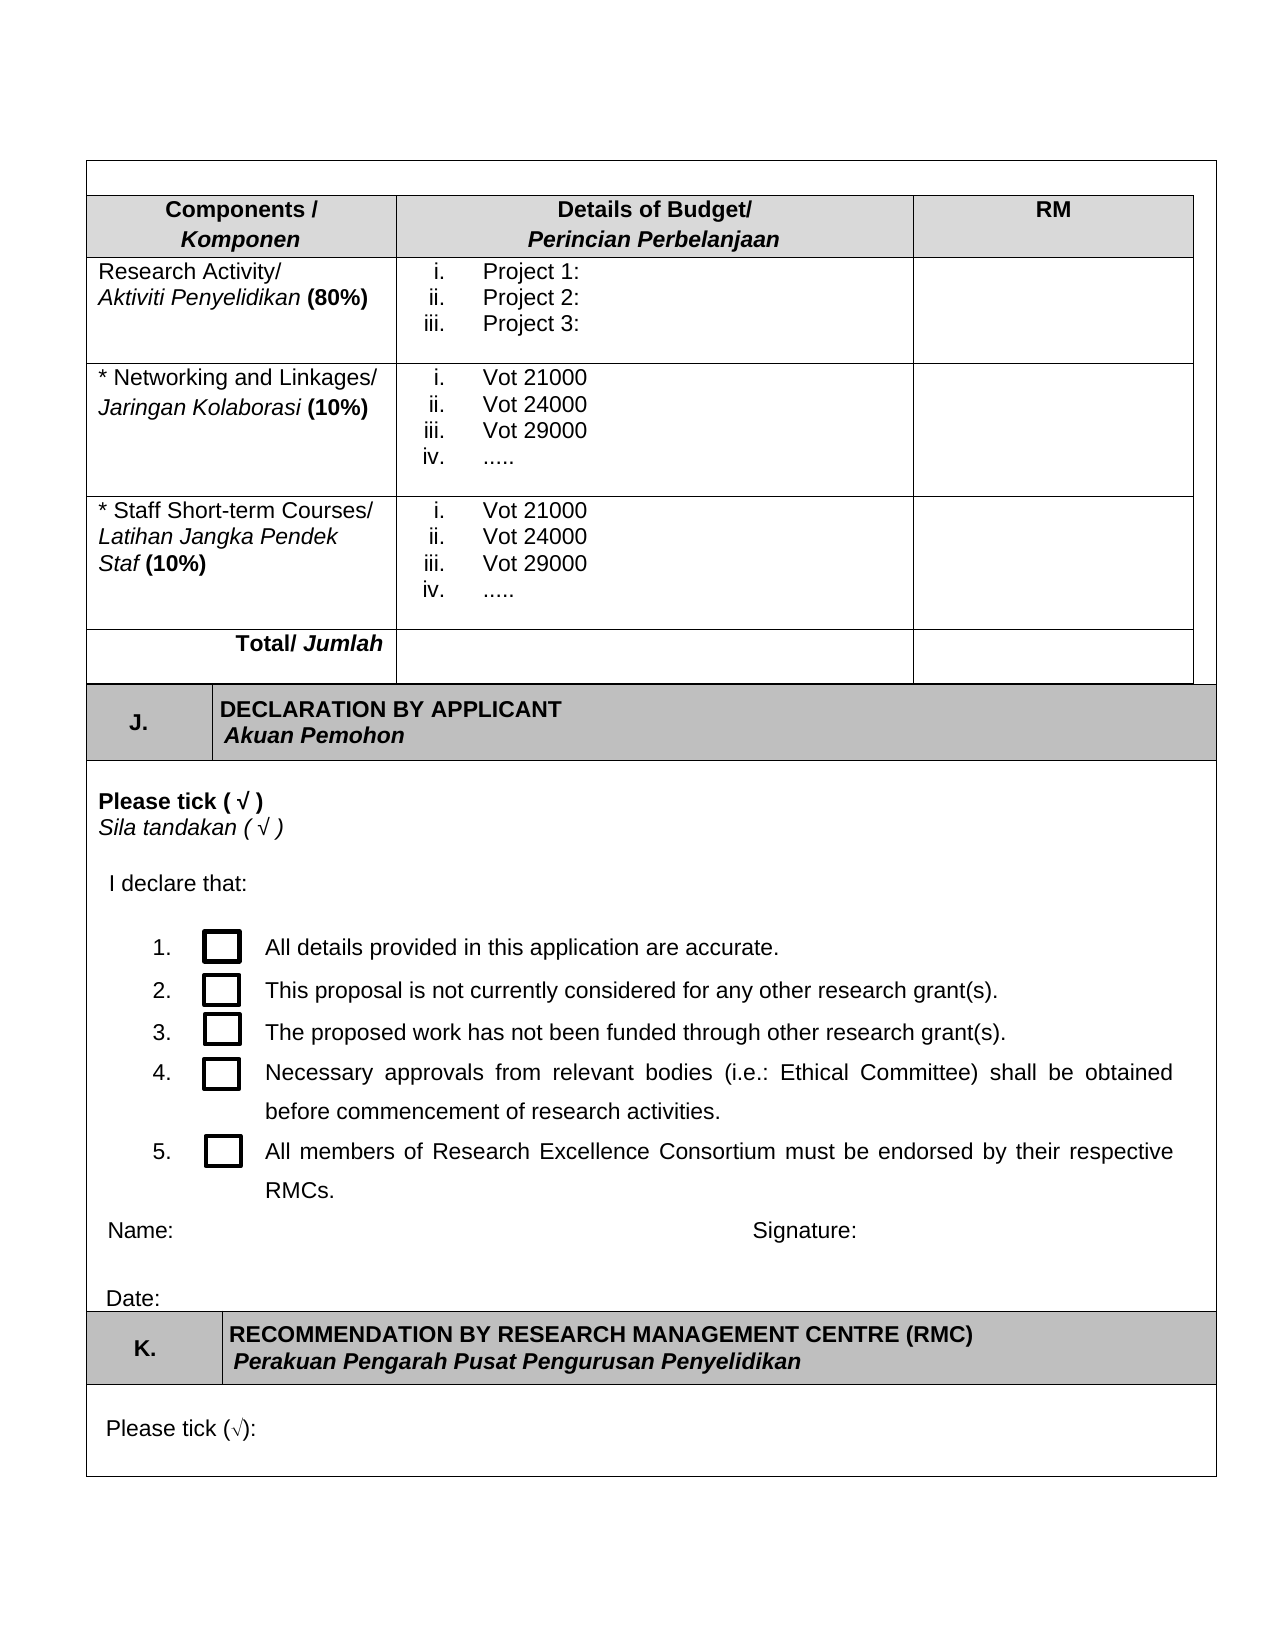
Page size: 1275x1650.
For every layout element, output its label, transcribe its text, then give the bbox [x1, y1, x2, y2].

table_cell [87, 161, 1216, 683]
table_cell RECOMMENDATION BY RESEARCH MANAGEMENT CENTRE (RMC) Perakuan Pengarah Pusat Pengurusan Penyelidikan [223, 1312, 1216, 1384]
table_cell Please tick ( √ ) Sila tandakan ( √ ) I declare that: All details provided in this application are accurate. This proposal is not currently considered for any other research grant(s). The proposed work has not been funded through other research grant(s). Necessary approvals from relevant bodies (i.e.: Ethical Committee) shall be obtained before commencement of research activities. All members of Research Excellence Consortium must be endorsed by their respective RMCs. Name: Signature: Date: [87, 761, 1216, 1311]
table_cell [87, 685, 212, 760]
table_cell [87, 1385, 1216, 1476]
table_cell DECLARATION BY APPLICANT Akuan Pemohon [213, 685, 1216, 760]
table_cell [87, 1312, 222, 1384]
